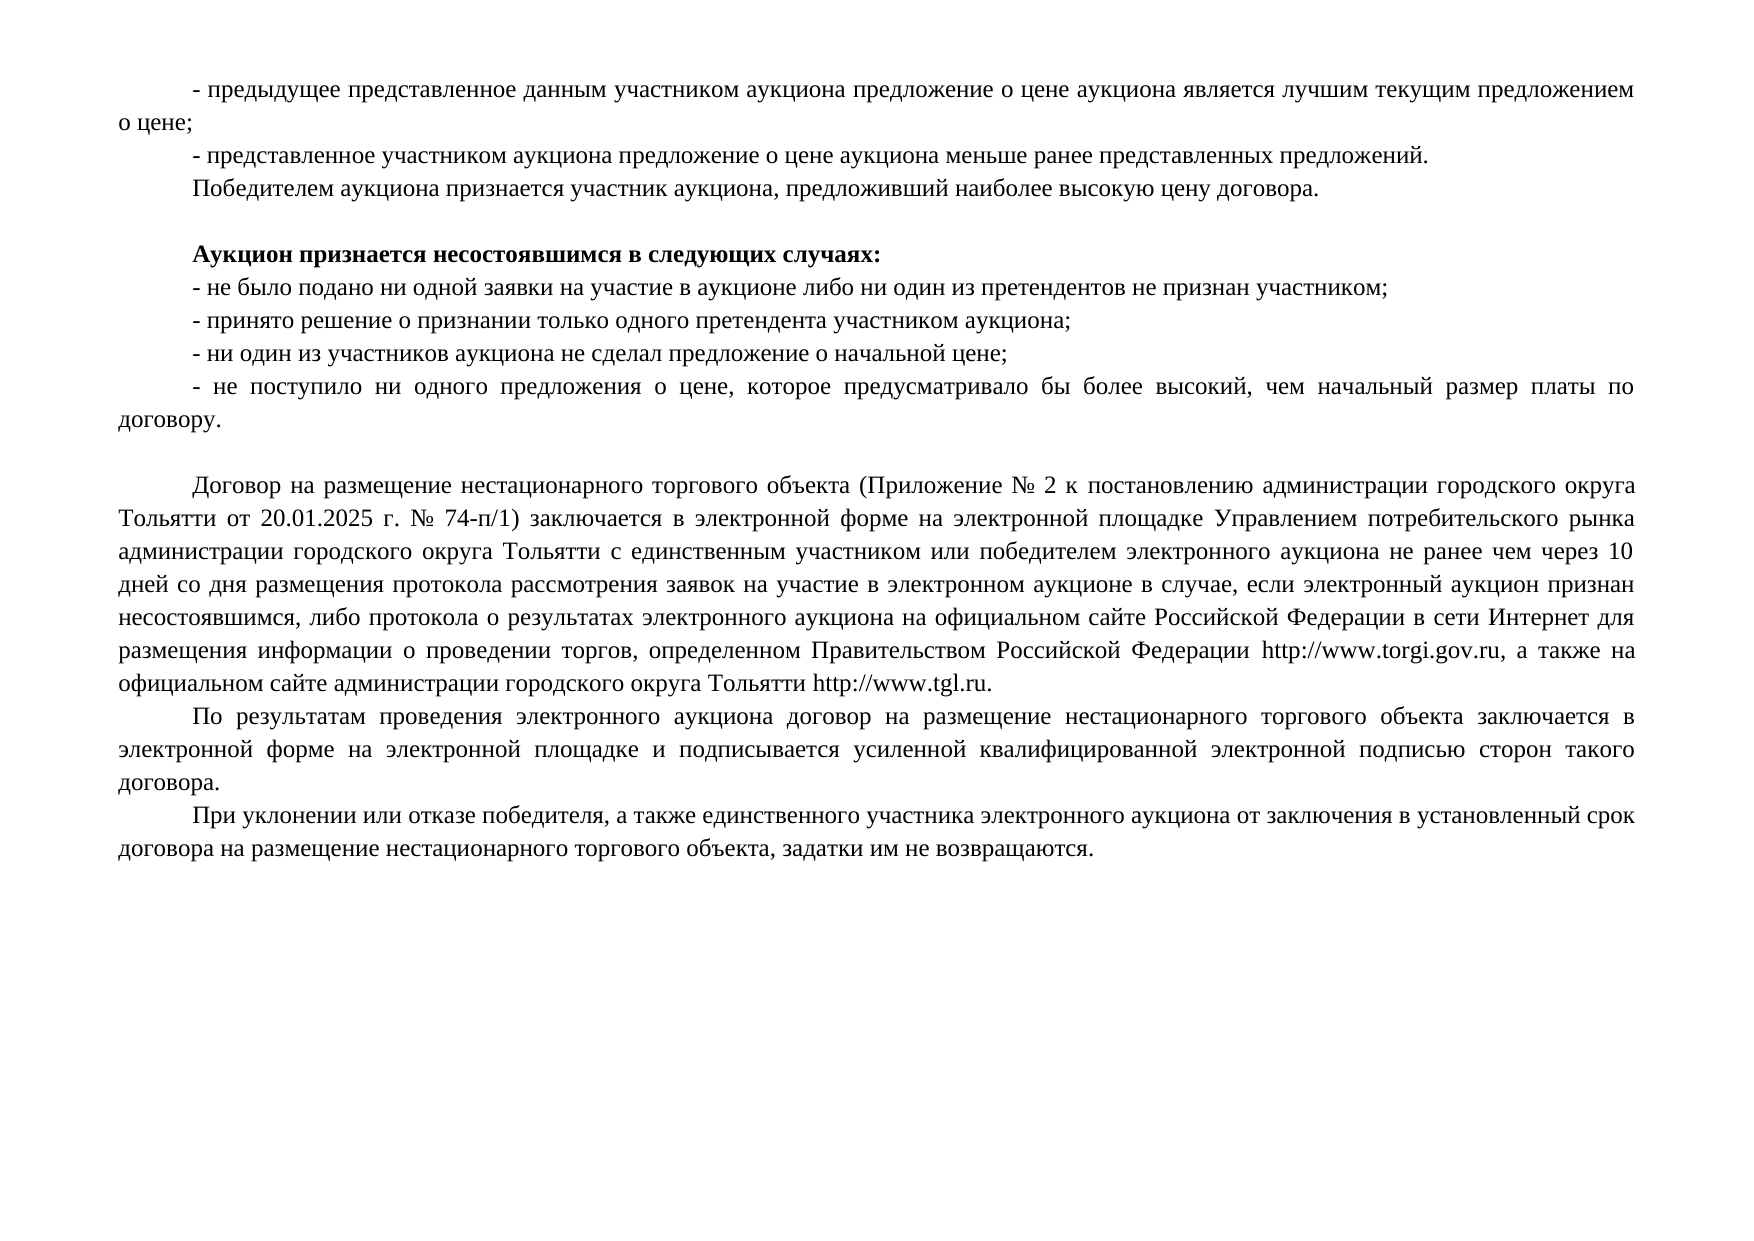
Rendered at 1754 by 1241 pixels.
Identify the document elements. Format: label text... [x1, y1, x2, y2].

text Победителем аукциона признается участник аукциона, предложивший наиболее высокую цену договора. [118, 173, 1636, 202]
text - не было подано ни одной заявки на участие в аукционе либо ни один из претендентов не признан участником; [118, 272, 1636, 301]
text - представленное участником аукциона предложение о цене аукциона меньше ранее представленных предложений. [118, 140, 1636, 169]
text - предыдущее представленное данным участником аукциона предложение о цене аукциона является лучшим текущим предложением о цене; [118, 74, 1636, 136]
text Аукцион признается несостоявшимся в следующих случаях: [118, 239, 1636, 268]
text Договор на размещение нестационарного торгового объекта (Приложение № 2 к постановлению администрации городского округа Тольятти от 20.01.2025 г. № 74-п/1) заключается в электронной форме на электронной площадке Управлением потребительского рынка администрации городского округа Тольятти с единственным участником или победителем электронного аукциона не ранее чем через 10 дней со дня размещения протокола рассмотрения заявок на участие в электронном аукционе в случае, если электронный аукцион признан несостоявшимся, либо протокола о результатах электронного аукциона на официальном сайте Российской Федерации в сети Интернет для размещения информации о проведении торгов, определенном Правительством Российской Федерации http://www.torgi.gov.ru, а также на официальном сайте администрации городского округа Тольятти http://www.tgl.ru. [118, 470, 1636, 697]
text - ни один из участников аукциона не сделал предложение о начальной цене; [118, 338, 1636, 367]
text - не поступило ни одного предложения о цене, которое предусматривало бы более высокий, чем начальный размер платы по договору. [118, 371, 1636, 433]
text При уклонении или отказе победителя, а также единственного участника электронного аукциона от заключения в установленный срок договора на размещение нестационарного торгового объекта, задатки им не возвращаются. [118, 800, 1636, 862]
text - принято решение о признании только одного претендента участником аукциона; [118, 305, 1636, 334]
text По результатам проведения электронного аукциона договор на размещение нестационарного торгового объекта заключается в электронной форме на электронной площадке и подписывается усиленной квалифицированной электронной подписью сторон такого договора. [118, 701, 1636, 796]
